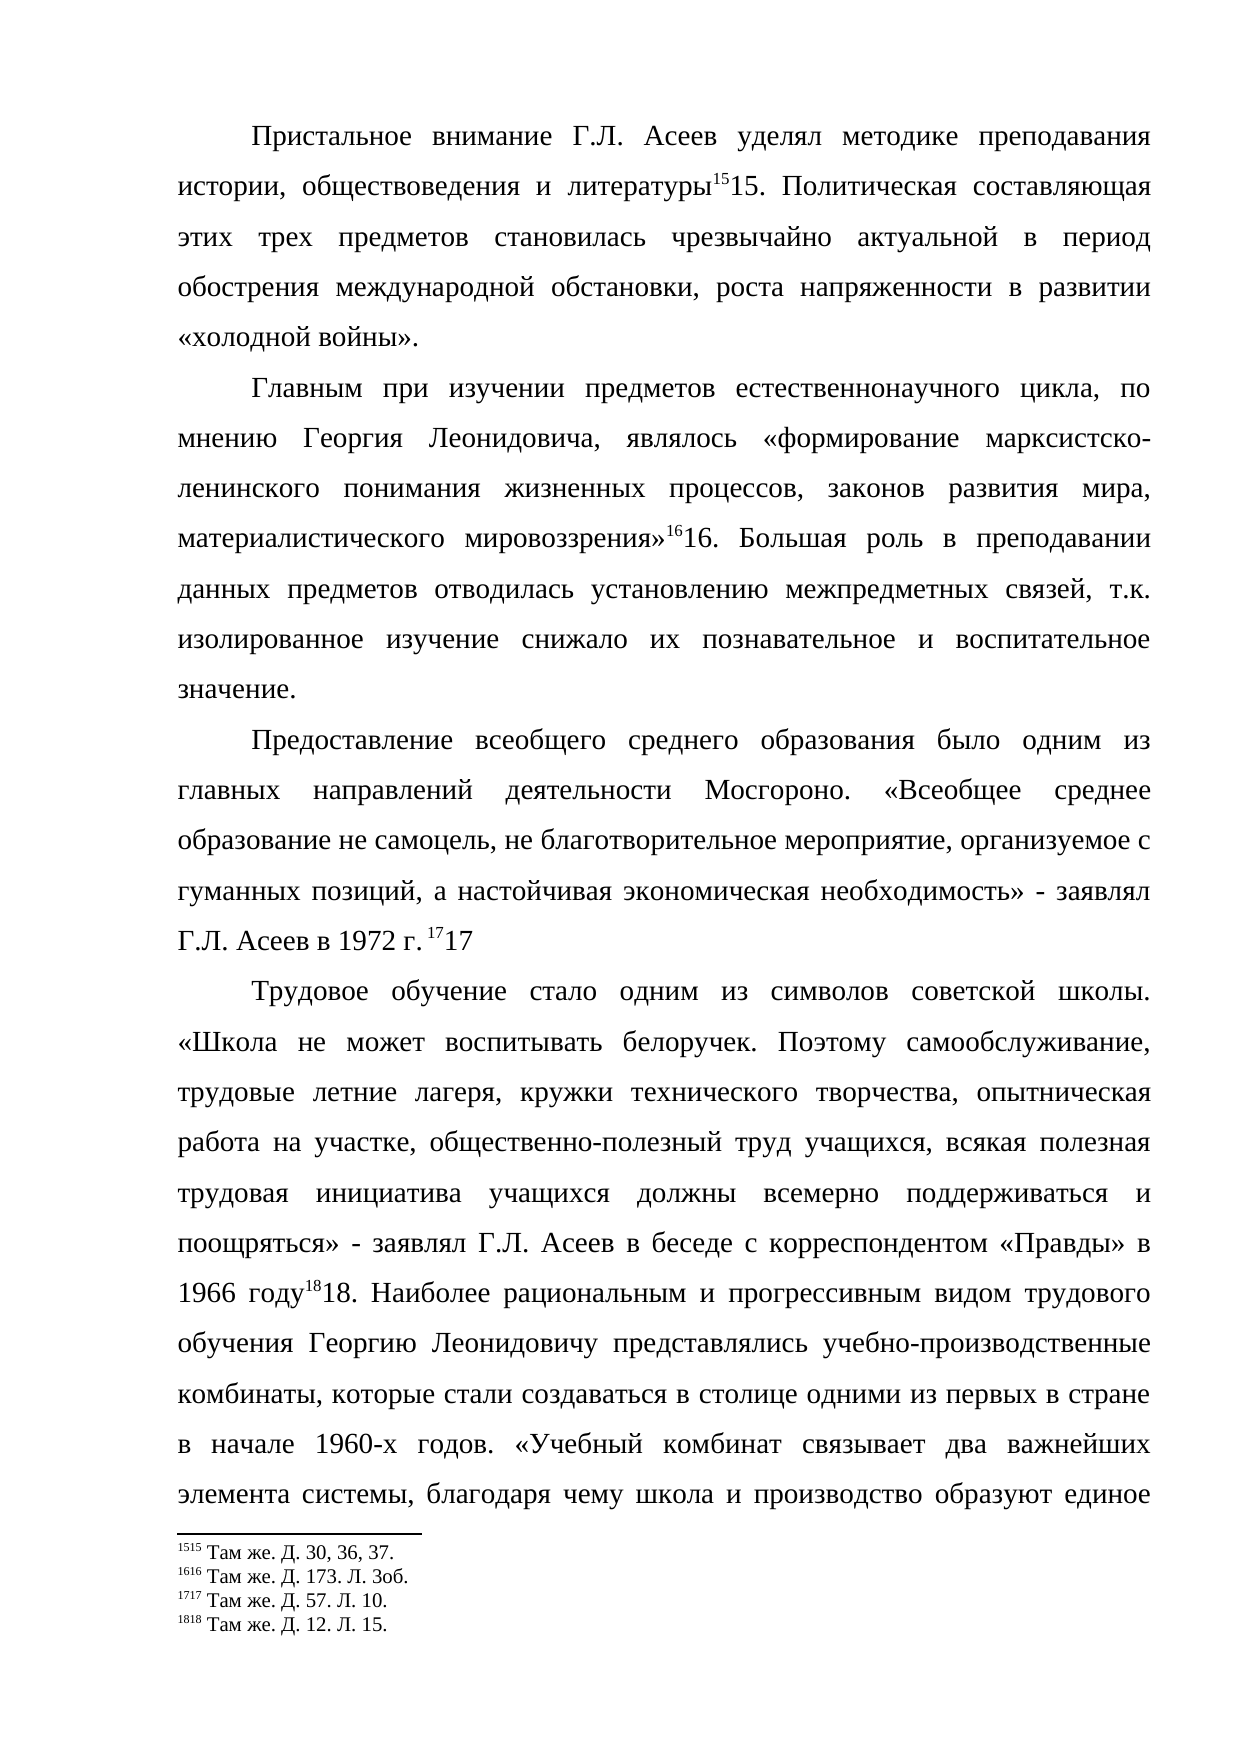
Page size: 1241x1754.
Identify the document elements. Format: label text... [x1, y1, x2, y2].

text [177, 973, 1152, 1510]
text Предоставление всеобщего среднего образования было одним из главных направлений деятельности Мосгороно. «Всеобщее среднее образование не самоцель, не благотворительное мероприятие, организуемое с гуманных позиций, а настойчивая экономическая необходимость» - заявлял Г.Л. Асеев в 1972 г. 17 [177, 722, 1152, 957]
text Главным при изучении предметов естественнонаучного цикла, по мнению Георгия Леонидовича, являлось «формирование марксистско-ленинского понимания жизненных процессов, законов развития мира, материалистического мировоззрения»16. Большая роль в преподавании данных предметов отводилась установлению межпредметных связей, т.к. изолированное изучение снижало их познавательное и воспитательное значение. [177, 370, 1152, 705]
text Пристальное внимание Г.Л. Асеев уделял методике преподавания истории, обществоведения и литературы15. Политическая составляющая этих трех предметов становилась чрезвычайно актуальной в период обострения международной обстановки, роста напряженности в развитии «холодной войны». [177, 118, 1152, 353]
